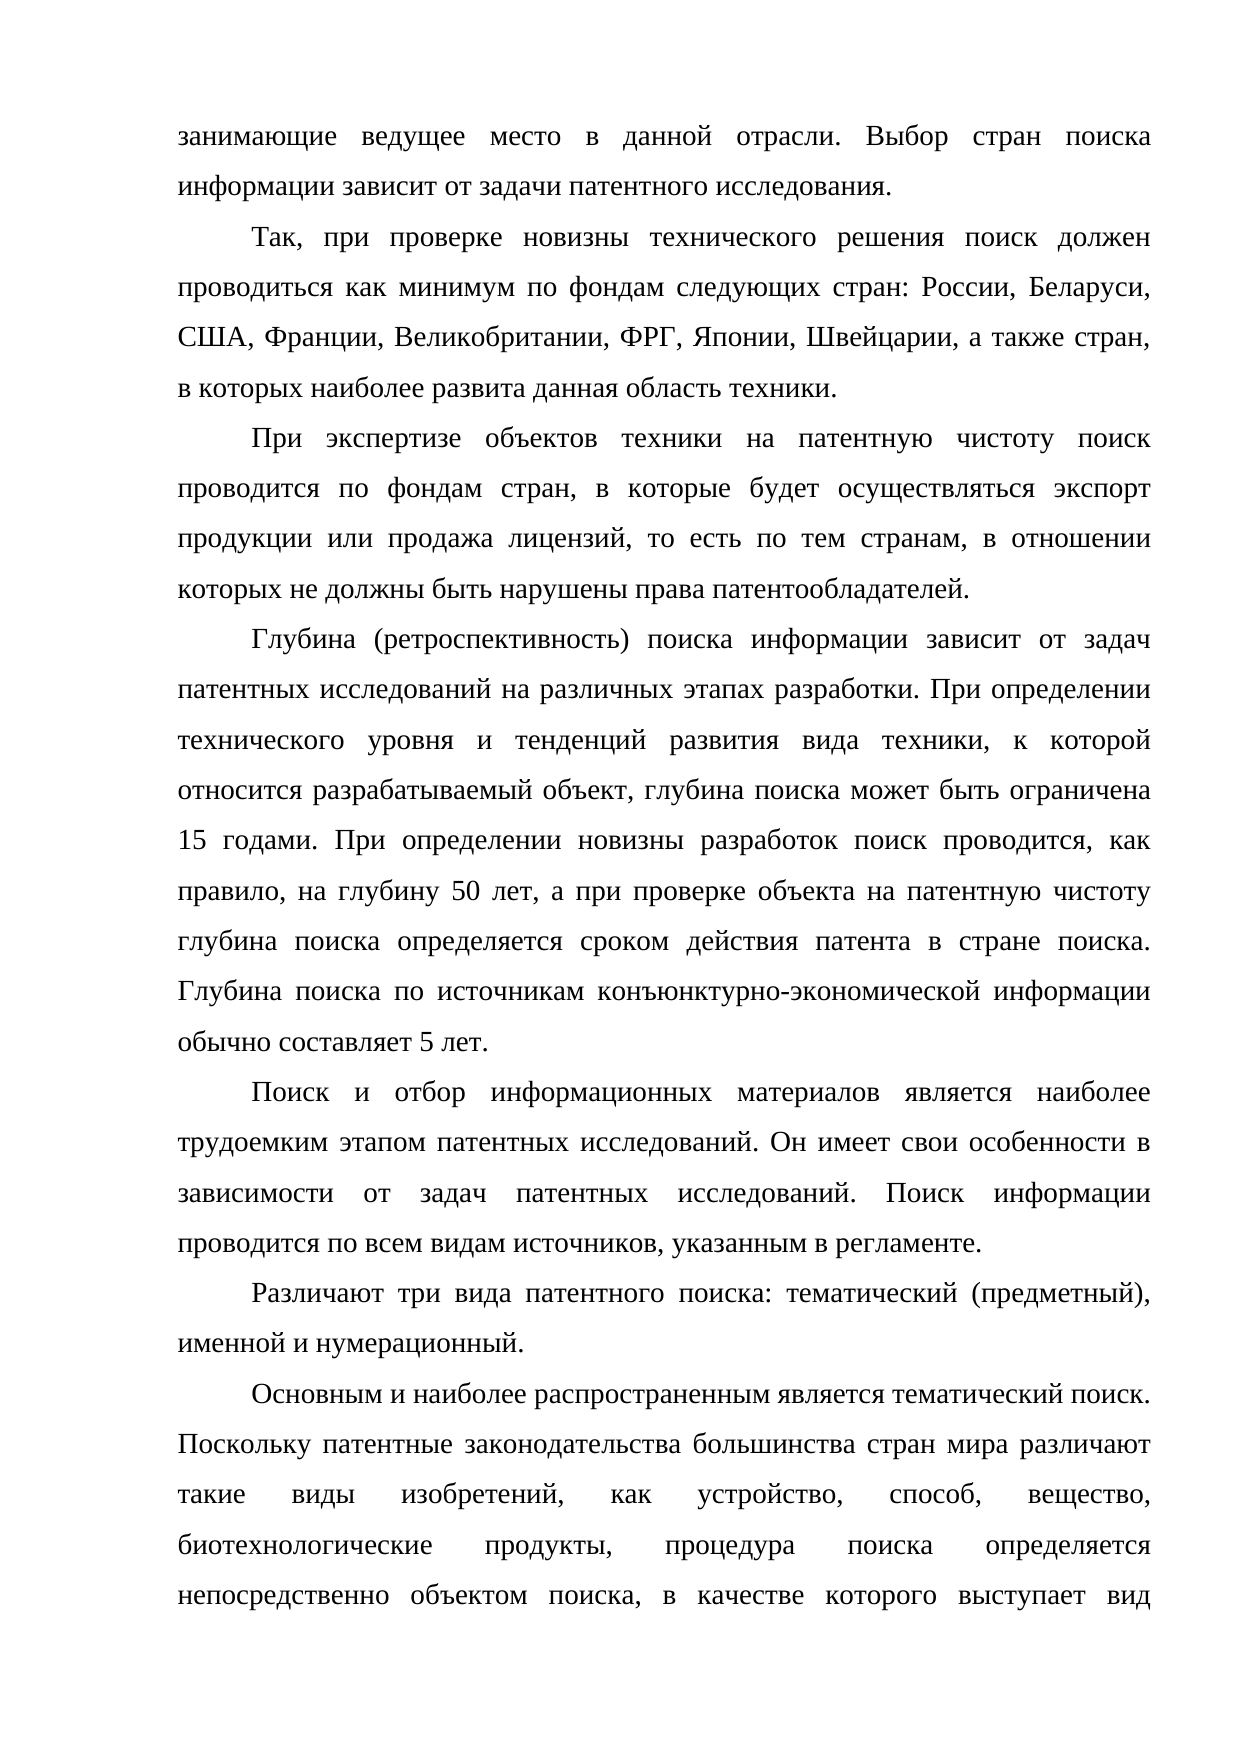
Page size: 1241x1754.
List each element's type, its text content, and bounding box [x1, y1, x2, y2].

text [177, 118, 1152, 202]
text Различают три вида патентного поиска: тематический (предметный), именной и нумерационный. [177, 1275, 1152, 1359]
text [177, 1376, 1152, 1611]
text При экспертизе объектов техники на патентную чистоту поиск проводится по фондам стран, в которые будет осуществляться экспорт продукции или продажа лицензий, то есть по тем странам, в отношении которых не должны быть нарушены права патентообладателей. [177, 420, 1152, 604]
text Поиск и отбор информационных материалов является наиболее трудоемким этапом патентных исследований. Он имеет свои особенности в зависимости от задач патентных исследований. Поиск информации проводится по всем видам источников, указанным в регламенте. [177, 1074, 1152, 1258]
text Глубина (ретроспективность) поиска информации зависит от задач патентных исследований на различных этапах разработки. При определении технического уровня и тенденций развития вида техники, к которой относится разрабатываемый объект, глубина поиска может быть ограничена 15 годами. При определении новизны разработок поиск проводится, как правило, на глубину 50 лет, а при проверке объекта на патентную чистоту глубина поиска определяется сроком действия патента в стране поиска. Глубина поиска по источникам конъюнктурно-экономической информации обычно составляет 5 лет. [177, 621, 1152, 1057]
text Так, при проверке новизны технического решения поиск должен проводиться как минимум по фондам следующих стран: России, Беларуси, США, Франции, Великобритании, ФРГ, Японии, Швейцарии, а также стран, в которых наиболее развита данная область техники. [177, 219, 1152, 403]
